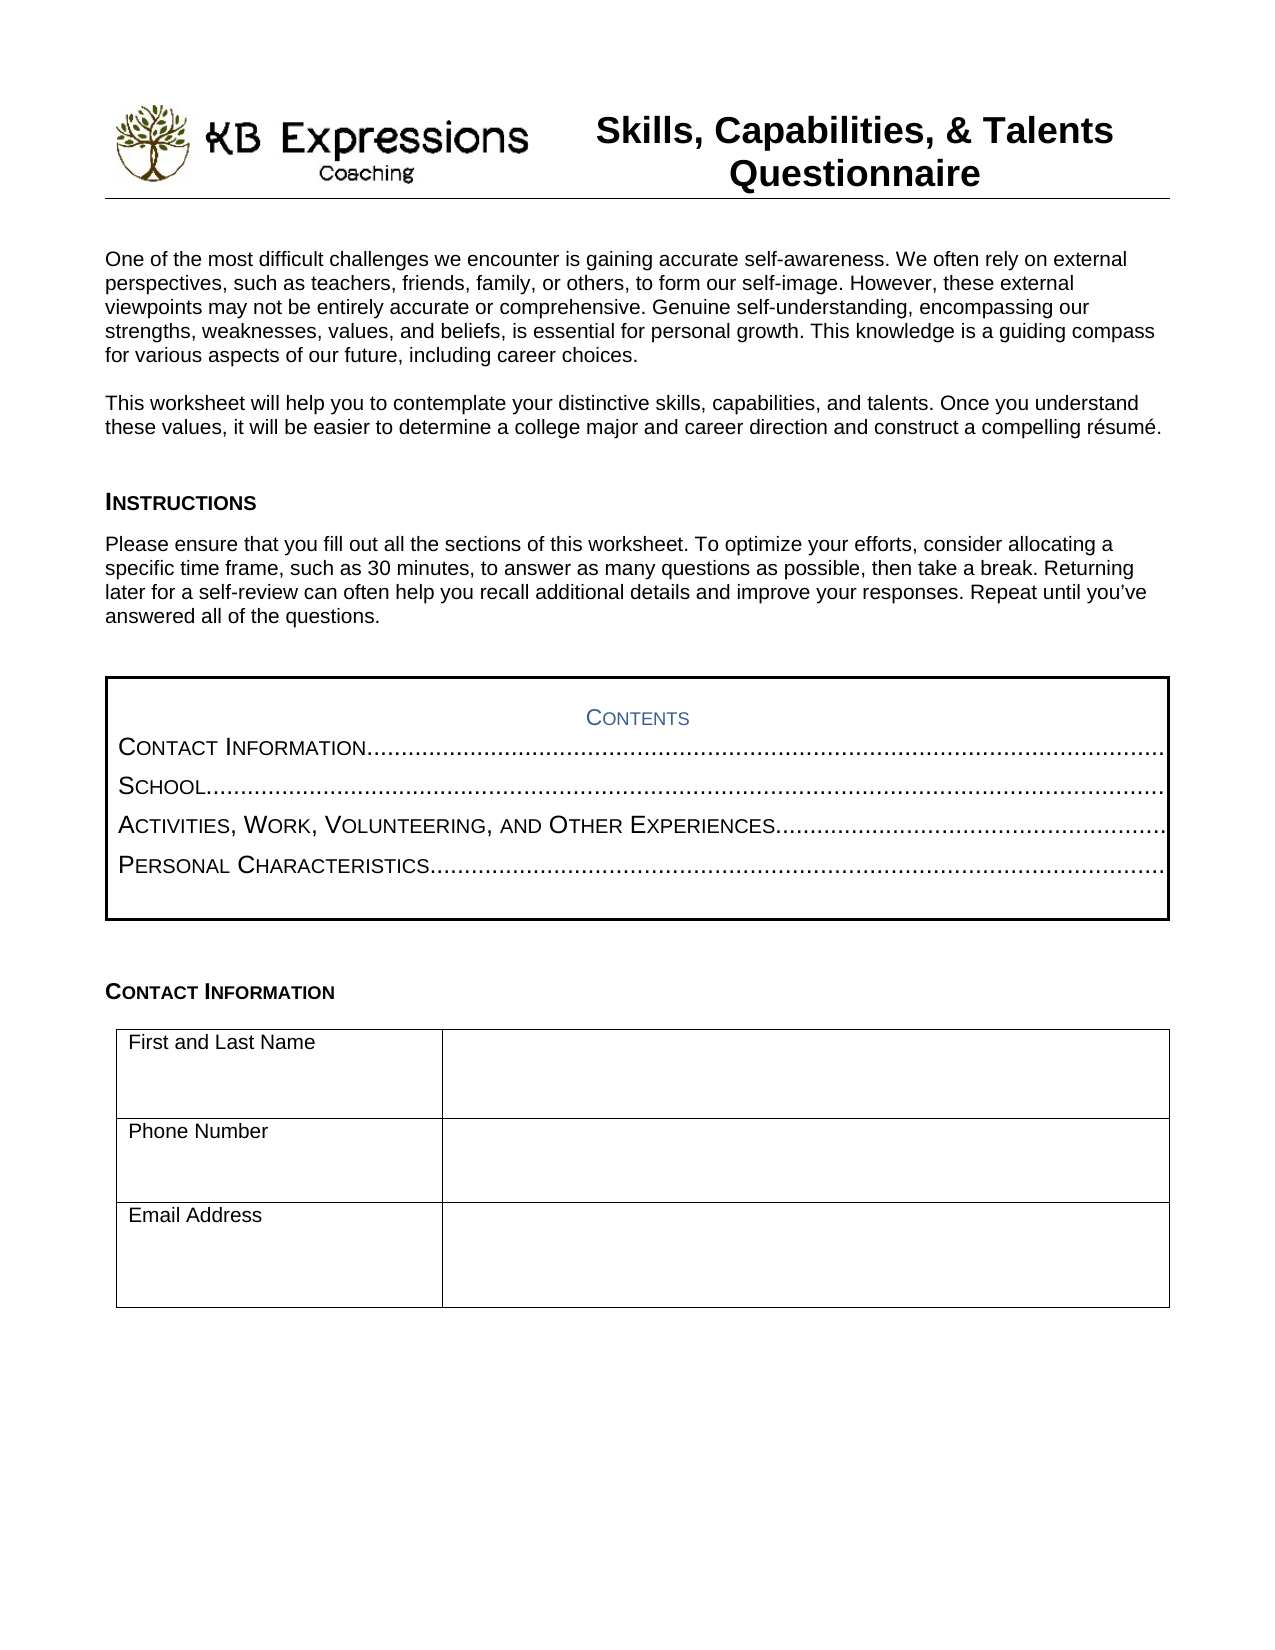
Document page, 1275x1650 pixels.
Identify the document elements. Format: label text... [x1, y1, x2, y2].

table_header First and Last Name [117, 1030, 442, 1118]
table_cell [443, 1203, 1169, 1307]
table_cell [443, 1119, 1169, 1202]
table_header Skills, Capabilities, & Talents Questionnaire [540, 105, 1170, 198]
table_header [443, 1030, 1169, 1118]
text One of the most difficult challenges we encounter is gaining accurate self-awareness. We often rely on external perspectives, such as teachers, friends, family, or others, to form our self-image. However, these external viewpoints may not be entirely accurate or comprehensive. Genuine self-understanding, encompassing our strengths, weaknesses, values, and beliefs, is essential for personal growth. This knowledge is a guiding compass for various aspects of our future, including career choices. [105, 247, 1170, 367]
subtitle Contact Information [105, 978, 1170, 1005]
text Instructions [105, 486, 1170, 515]
table_cell Email Address [117, 1203, 442, 1307]
table_header [108, 679, 1167, 918]
picture [116, 105, 529, 186]
text This worksheet will help you to contemplate your distinctive skills, capabilities, and talents. Once you understand these values, it will be easier to determine a college major and career direction and construct a compelling résumé. [105, 391, 1170, 438]
table_cell Phone Number [117, 1119, 442, 1202]
text Please ensure that you fill out all the sections of this worksheet. To optimize your efforts, consider allocating a specific time frame, such as 30 minutes, to answer as many questions as possible, then take a break. Returning later for a self-review can often help you recall additional details and improve your responses. Repeat until you’ve answered all of the questions. [105, 532, 1170, 628]
table_header [105, 105, 540, 198]
